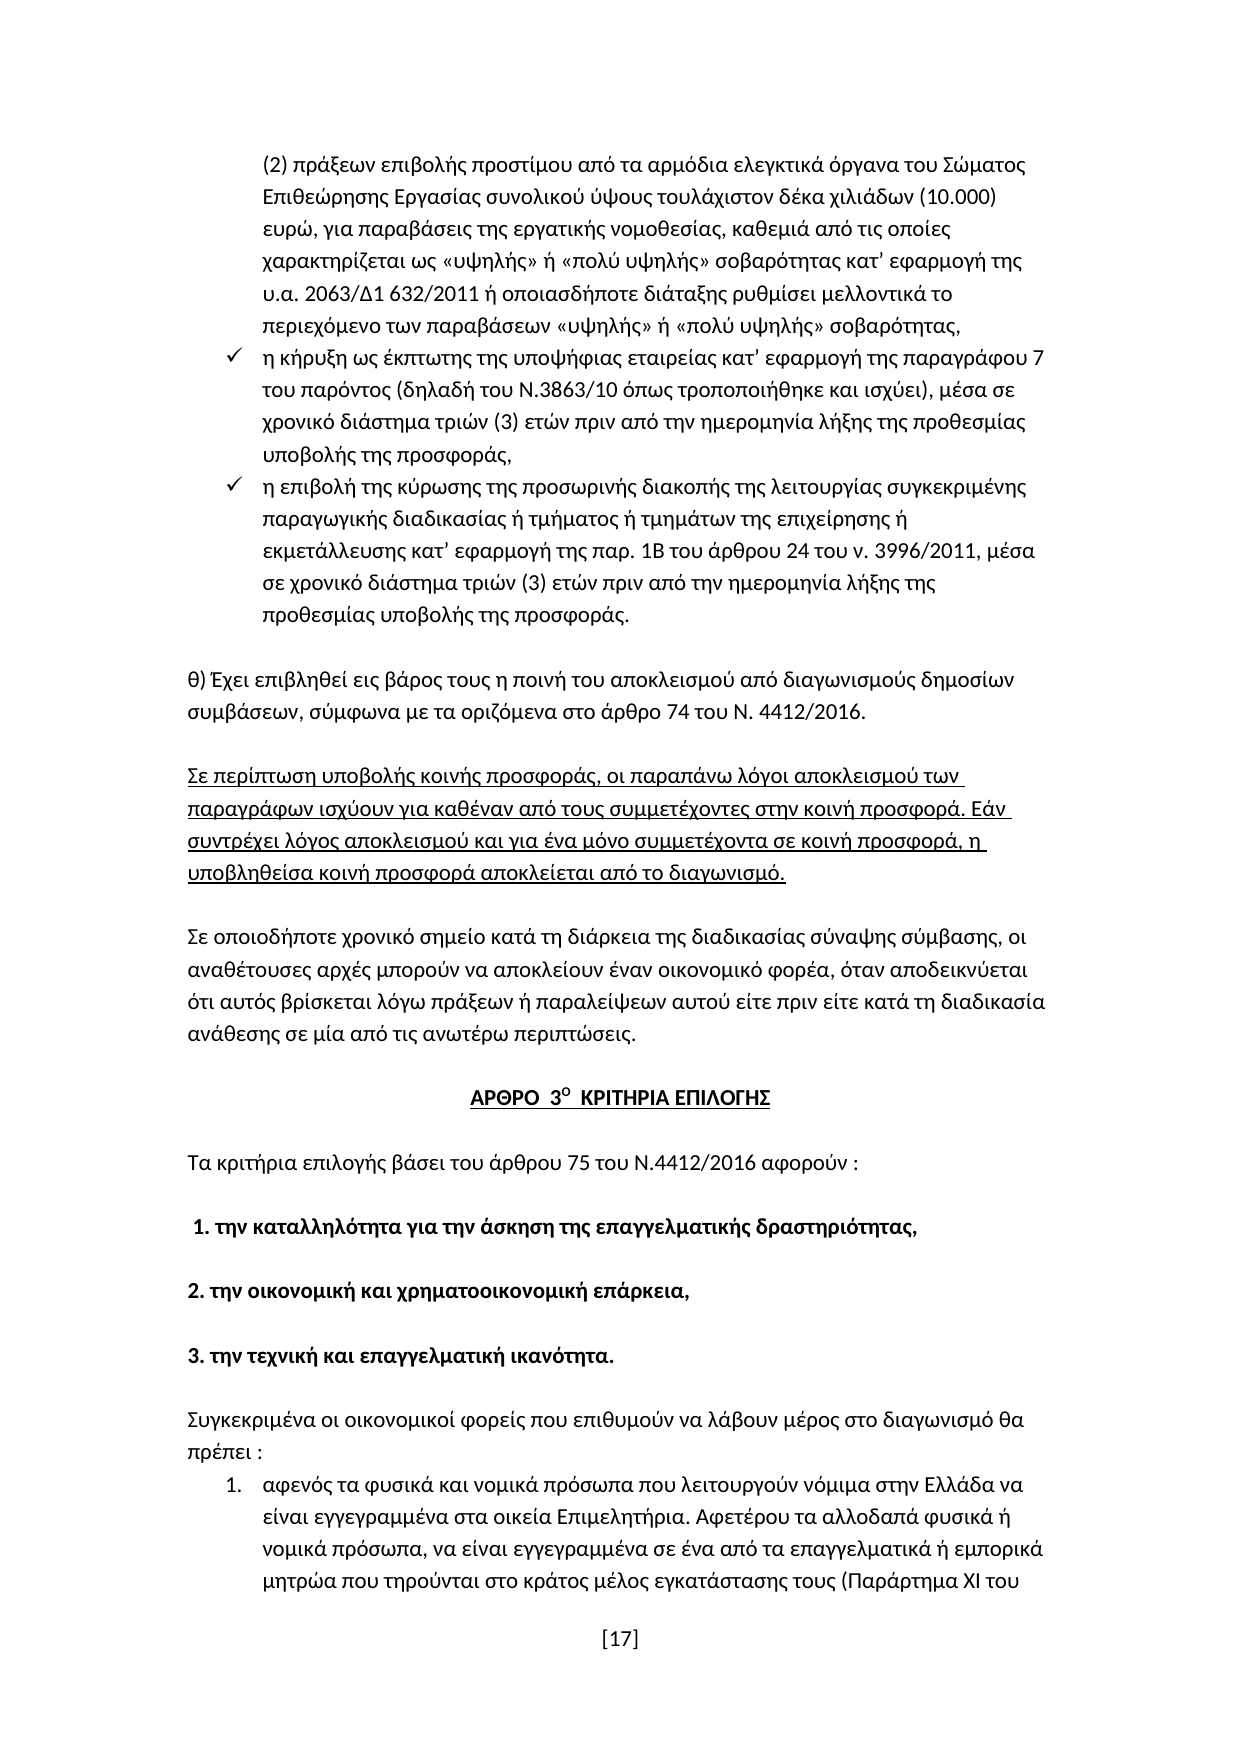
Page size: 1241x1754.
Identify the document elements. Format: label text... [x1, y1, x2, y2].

text Σε περίπτωση υποβολής κοινής προσφοράς, οι παραπάνω λόγοι αποκλεισμού των παραγράφων ισχύουν για καθέναν από τους συμμετέχοντες στην κοινή προσφορά. Εάν συντρέχει λόγος αποκλεισμού και για ένα μόνο συμμετέχοντα σε κοινή προσφορά, η υποβληθείσα κοινή προσφορά αποκλείεται από το διαγωνισμό. [187, 762, 1053, 886]
text 1. την καταλληλότητα για την άσκηση της επαγγελματικής δραστηριότητας, [187, 1212, 1053, 1240]
text θ) Έχει επιβληθεί εις βάρος τους η ποινή του αποκλεισμού από διαγωνισμούς δημοσίων συμβάσεων, σύμφωνα με τα οριζόμενα στο άρθρο 74 του Ν. 4412/2016. [187, 665, 1053, 725]
text Συγκεκριμένα οι οικονομικοί φορείς που επιθυμούν να λάβουν μέρος στο διαγωνισμό θα πρέπει : [187, 1405, 1053, 1466]
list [225, 150, 1053, 339]
text 2. την οικονομική και χρηματοοικονομική επάρκεια, [187, 1277, 1053, 1304]
text Τα κριτήρια επιλογής βάσει του άρθρου 75 του Ν.4412/2016 αφορούν : [187, 1148, 1053, 1176]
text Σε οποιοδήποτε χρονικό σημείο κατά τη διάρκεια της διαδικασίας σύναψης σύμβασης, οι αναθέτουσες αρχές μπορούν να αποκλείουν έναν οικονομικό φορέα, όταν αποδεικνύεται ότι αυτός βρίσκεται λόγω πράξεων ή παραλείψεων αυτού είτε πριν είτε κατά τη διαδικασία ανάθεσης σε μία από τις ανωτέρω περιπτώσεις. [187, 922, 1053, 1047]
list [225, 1470, 1053, 1594]
list η επιβολή της κύρωσης της προσωρινής διακοπής της λειτουργίας συγκεκριμένης παραγωγικής διαδικασίας ή τμήματος ή τμημάτων της επιχείρησης ή εκμετάλλευσης κατ’ εφαρμογή της παρ. 1Β του άρθρου 24 του ν. 3996/2011, μέσα σε χρονικό διάστημα τριών (3) ετών πριν από την ημερομηνία λήξης της προθεσμίας υποβολής της προσφοράς. [225, 472, 1053, 629]
text 3. την τεχνική και επαγγελματική ικανότητα. [187, 1341, 1053, 1369]
text ΑΡΘΡΟ 3Ο ΚΡΙΤΗΡΙΑ ΕΠΙΛΟΓΗΣ [187, 1083, 1053, 1111]
list η κήρυξη ως έκπτωτης της υποψήφιας εταιρείας κατ’ εφαρμογή της παραγράφου 7 του παρόντος (δηλαδή του Ν.3863/10 όπως τροποποιήθηκε και ισχύει), μέσα σε χρονικό διάστημα τριών (3) ετών πριν από την ημερομηνία λήξης της προθεσμίας υποβολής της προσφοράς, [225, 343, 1053, 468]
